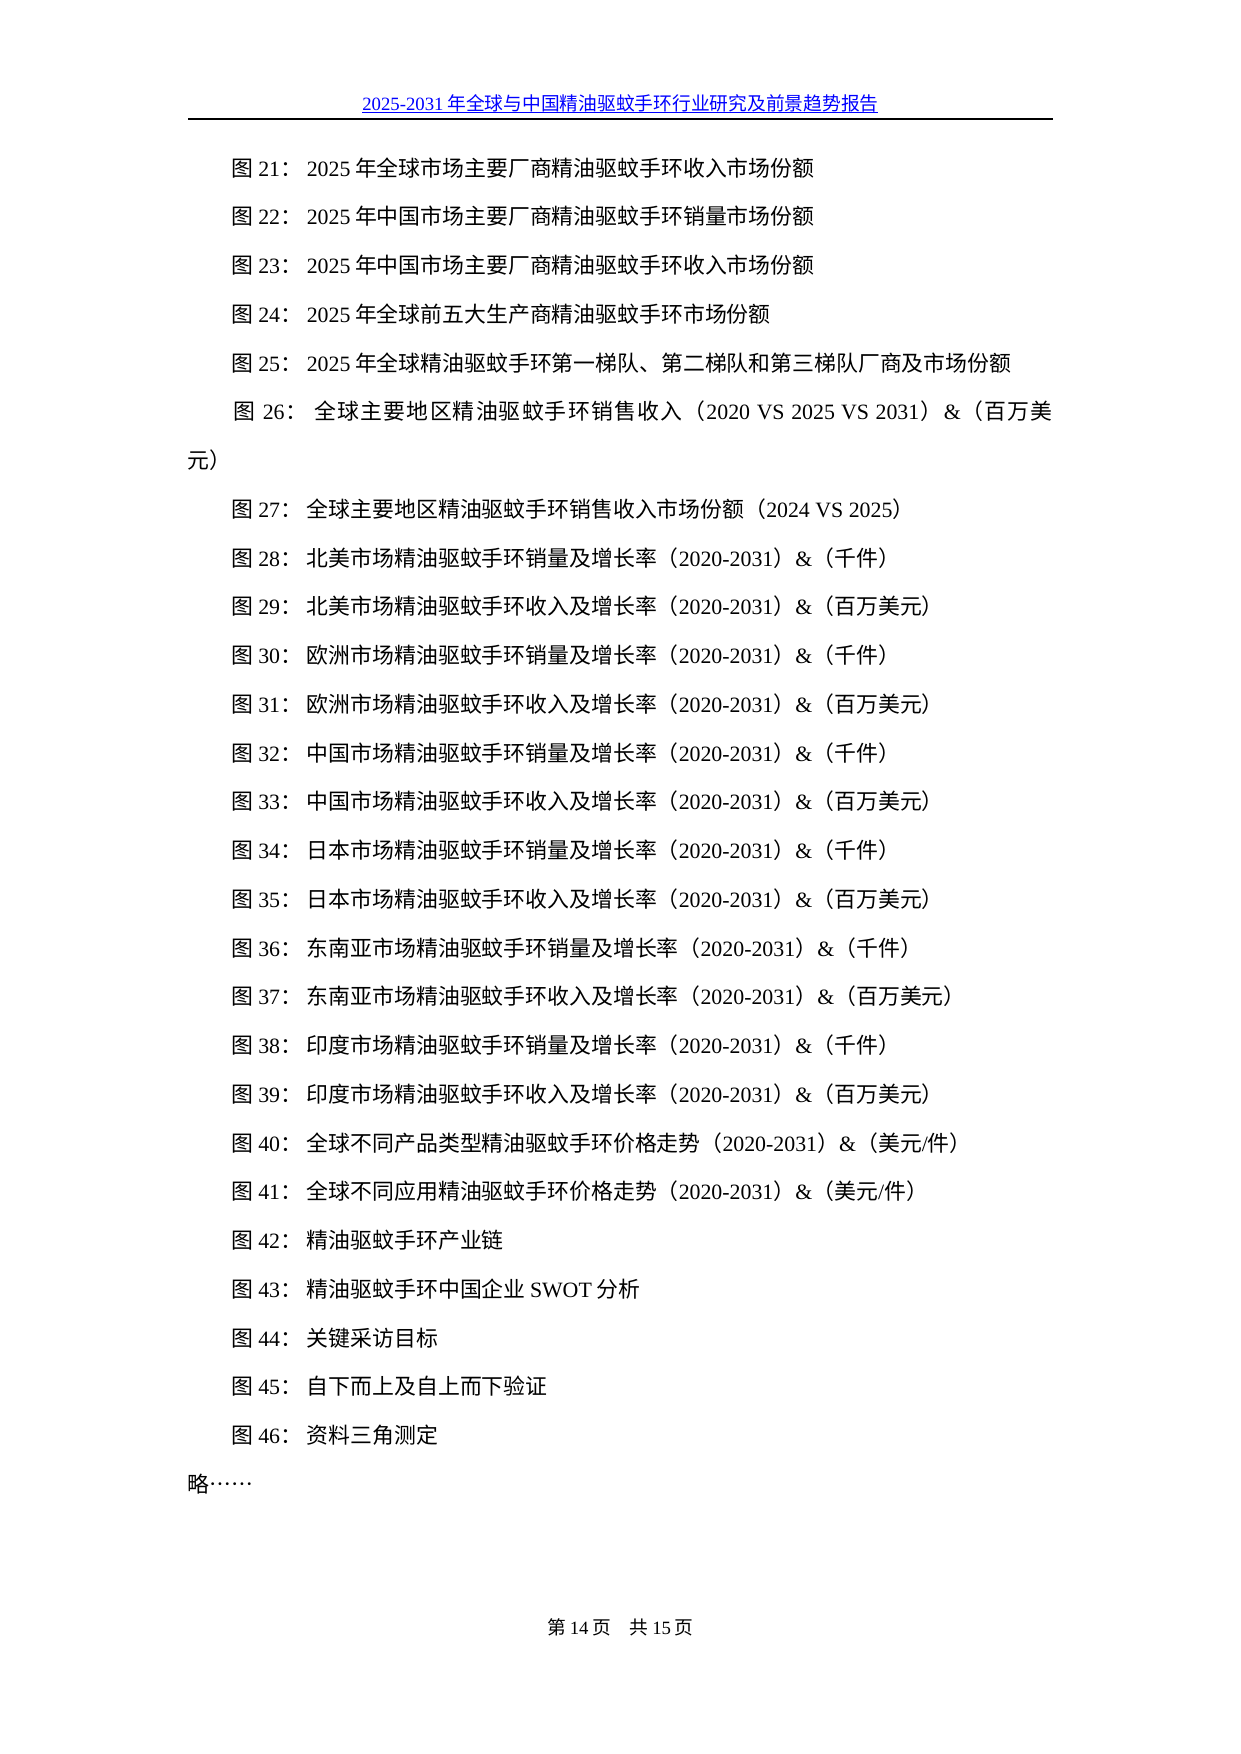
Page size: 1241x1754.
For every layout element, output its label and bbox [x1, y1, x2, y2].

text [187, 150, 1053, 1499]
